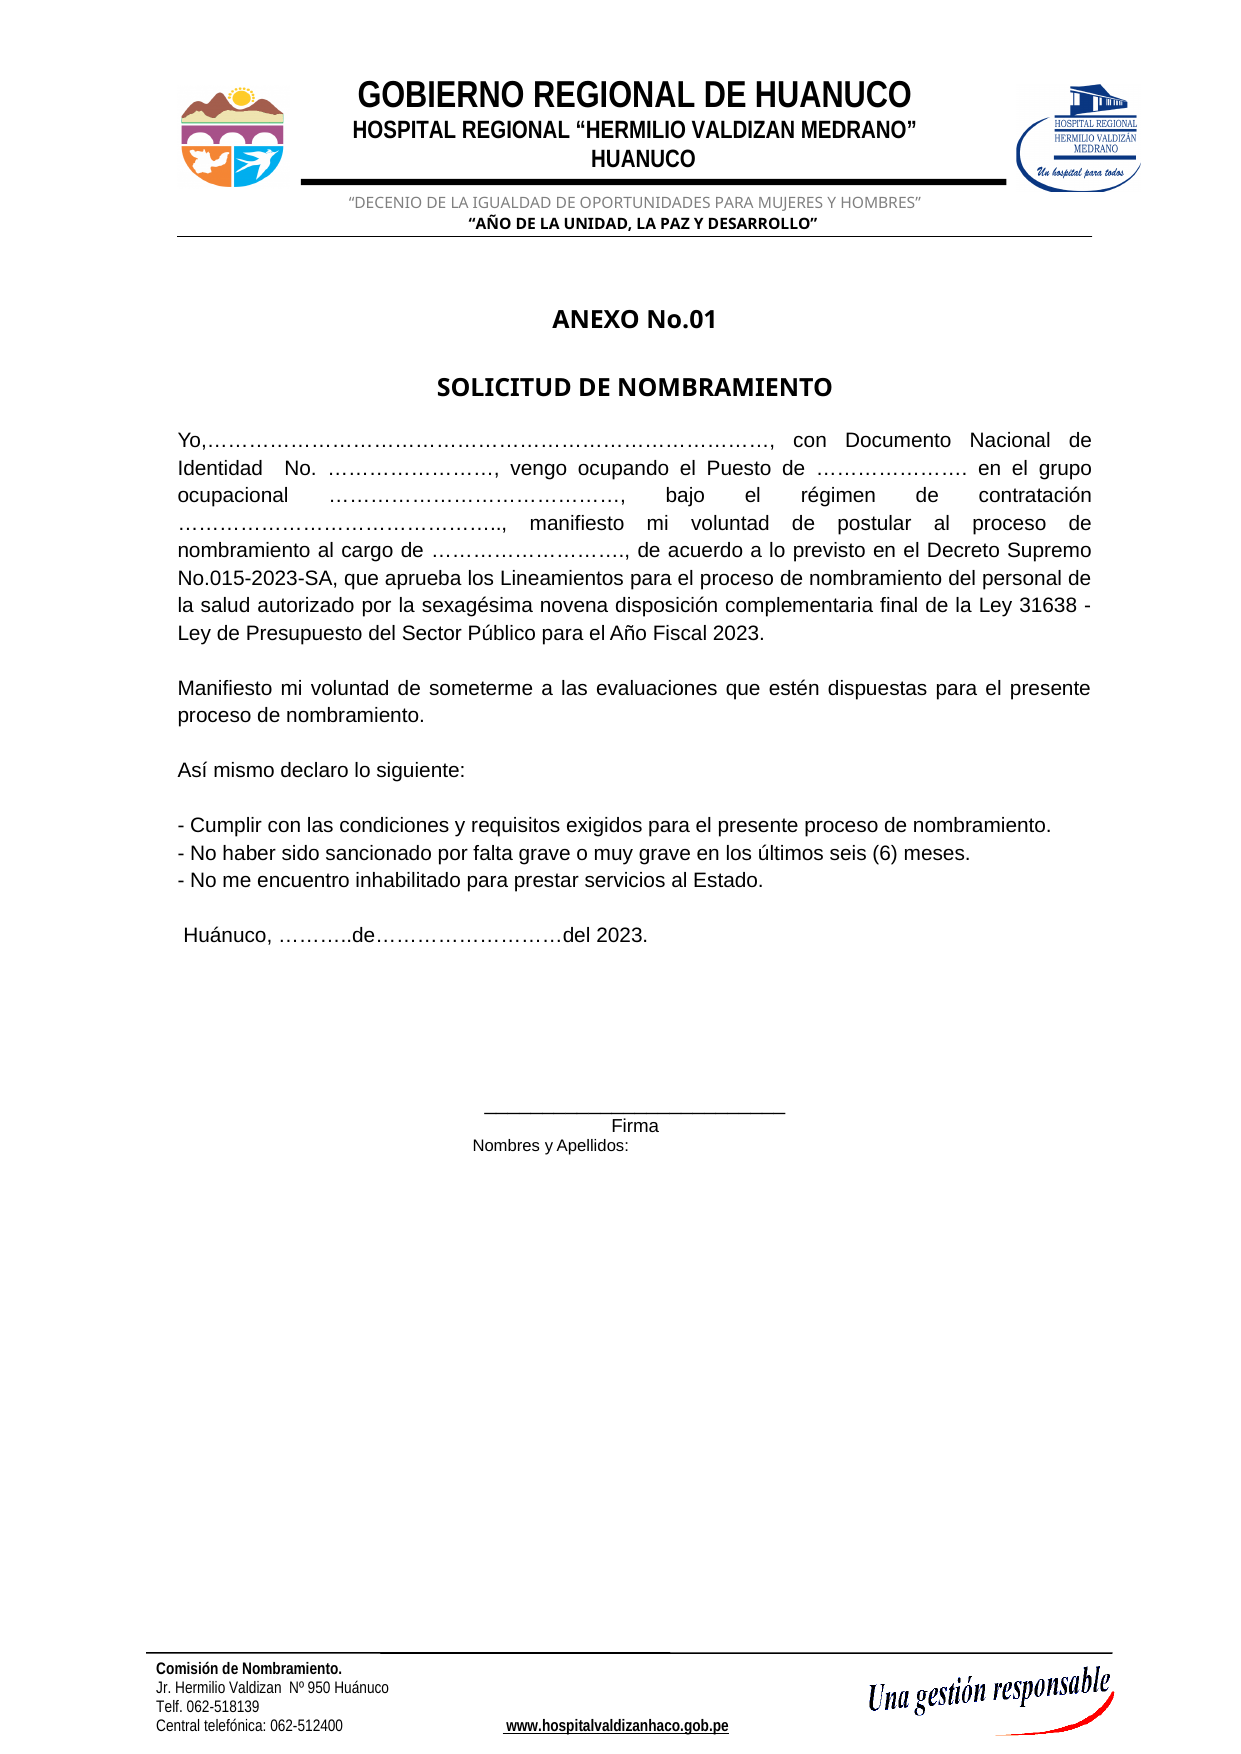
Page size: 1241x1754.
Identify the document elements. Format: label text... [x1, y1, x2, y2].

subtitle - No me encuentro inhabilitado para prestar servicios al Estado. [177, 868, 1092, 892]
subtitle - Cumplir con las condiciones y requisitos exigidos para el presente proceso de nombramiento. [177, 813, 1092, 837]
subtitle SOLICITUD DE NOMBRAMIENTO [177, 370, 1092, 404]
subtitle Firma [177, 1115, 1092, 1136]
subtitle Huánuco, ………..de………………………del 2023. [177, 923, 1092, 947]
subtitle __________________________ [177, 1091, 1092, 1115]
subtitle Así mismo declaro lo siguiente: [177, 758, 1092, 782]
subtitle Nombres y Apellidos: [398, 1136, 1092, 1155]
subtitle - No haber sido sancionado por falta grave o muy grave en los últimos seis (6) meses. [177, 841, 1092, 864]
subtitle Manifiesto mi voluntad de someterme a las evaluaciones que estén dispuestas para el presente proceso de nombramiento. [177, 676, 1092, 727]
subtitle ANEXO No.01 [177, 302, 1092, 336]
picture [1015, 84, 1141, 191]
subtitle Yo,………………………………………………………………………, con Documento Nacional de Identidad No. ……………………, vengo ocupando el Puesto de …………………. en el grupo ocupacional ……………………………………, bajo el régimen de contratación ……………………………………….., manifiesto mi voluntad de postular al proceso de nombramiento al cargo de ………………………., de acuerdo a lo previsto en el Decreto Supremo No.015-2023-SA, que aprueba los Lineamientos para el proceso de nombramiento del personal de la salud autorizado por la sexagésima novena disposición complementaria final de la Ley 31638 - Ley de Presupuesto del Sector Público para el Año Fiscal 2023. [177, 428, 1092, 644]
